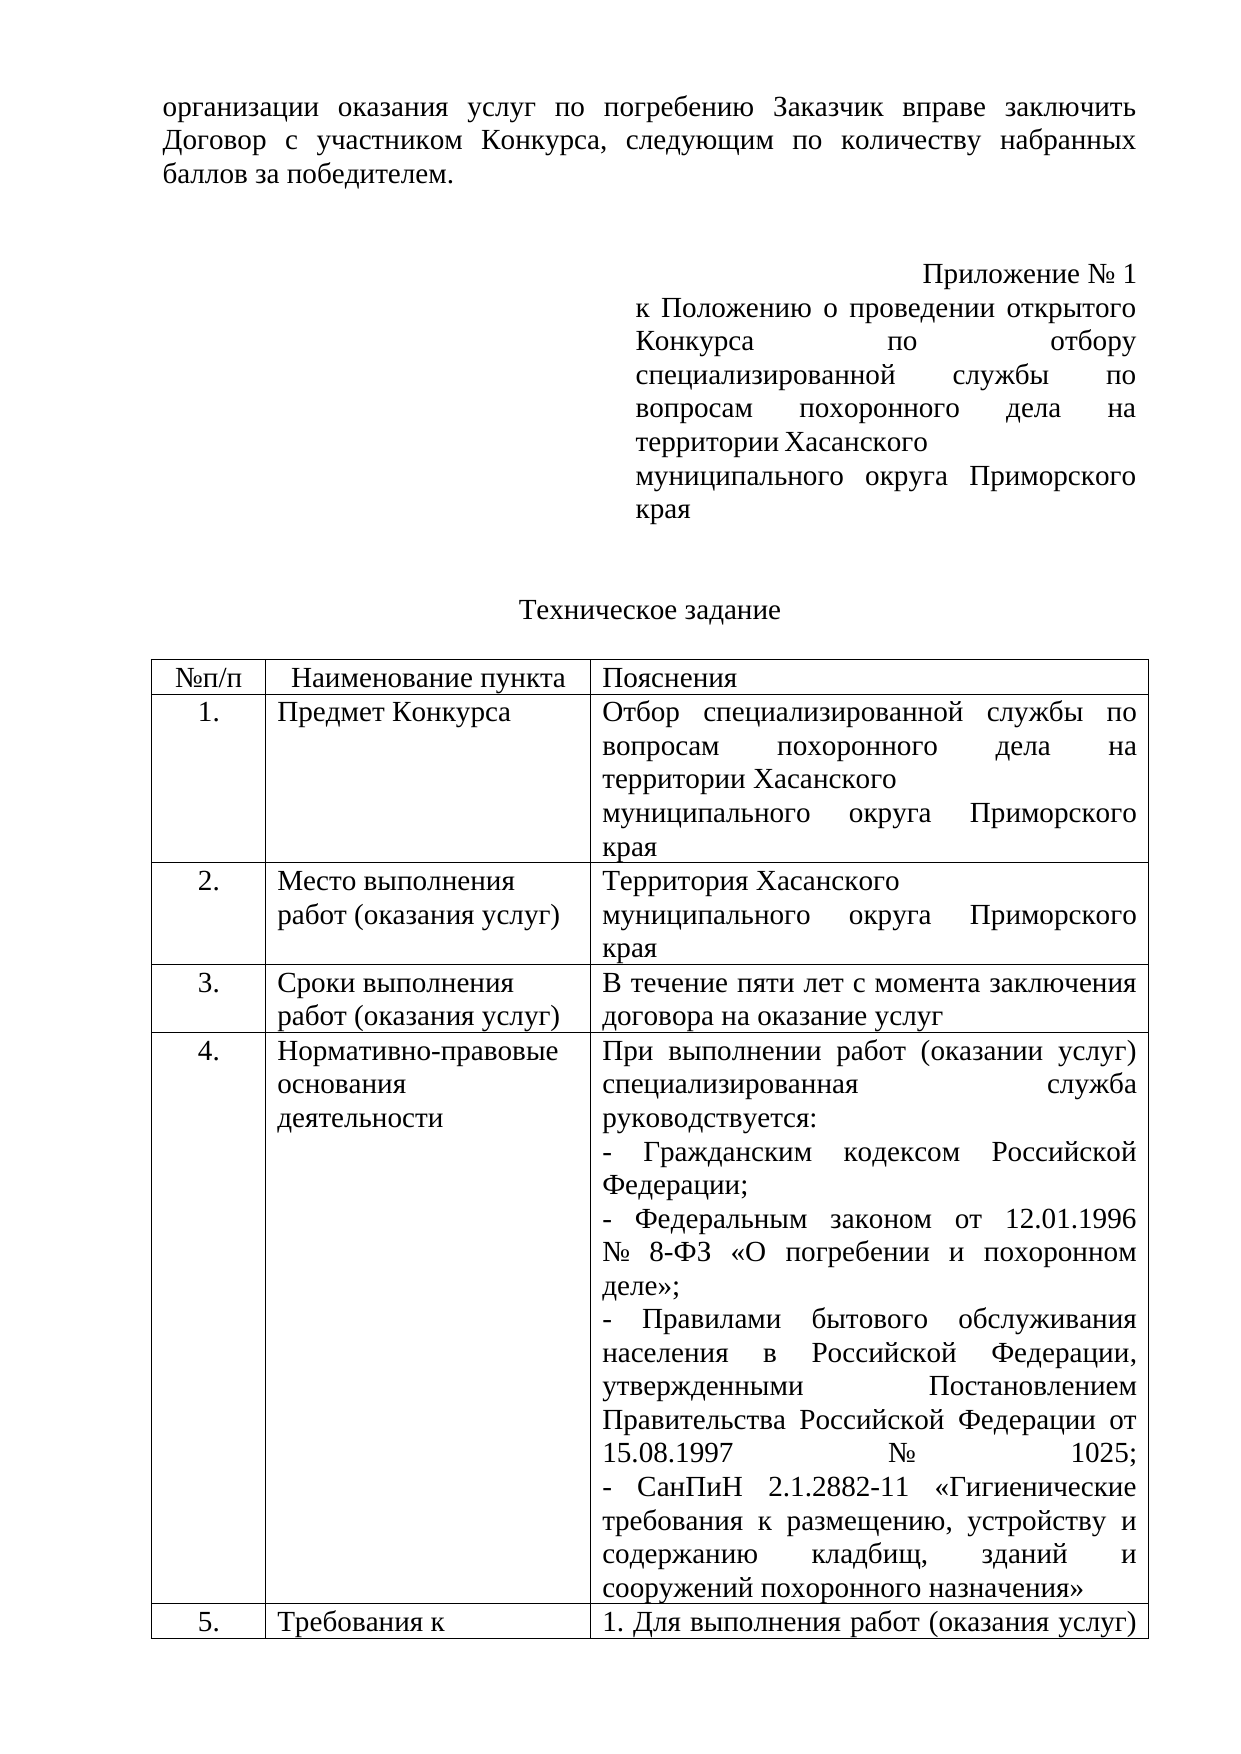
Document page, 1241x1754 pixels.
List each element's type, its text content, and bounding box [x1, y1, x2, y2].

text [162, 89, 1137, 189]
table_header №п/п [152, 660, 265, 693]
table_header Наименование пункта [266, 660, 590, 693]
table_cell 5. [152, 1604, 265, 1638]
table_cell Сроки выполнения работ (оказания услуг) [266, 965, 590, 1032]
table_cell В течение пяти лет с момента заключения договора на оказание услуг [591, 965, 1148, 1032]
table_cell При выполнении работ (оказании услуг) специализированная служба руководствуется: - Гражданским кодексом Российской Федерации; - Федеральным законом от 12.01.1996 № 8-ФЗ «О погребении и похоронном деле»; - Правилами бытового обслуживания населения в Российской Федерации, утвержденными Постановлением Правительства Российской Федерации от 15.08.1997 № 1025; - СанПиН 2.1.2882-11 «Гигиенические требования к размещению, устройству и содержанию кладбищ, зданий и сооружений похоронного назначения» [591, 1033, 1148, 1603]
table_cell Отбор специализированной службы по вопросам похоронного дела на территории Хасанского муниципального округа Приморского края [591, 695, 1148, 862]
table_cell 2. [152, 863, 265, 964]
table_cell Нормативно-правовые основания деятельности [266, 1033, 590, 1603]
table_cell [591, 1604, 1148, 1638]
table_cell Территория Хасанского муниципального округа Приморского края [591, 863, 1148, 964]
table_header Пояснения [591, 660, 1148, 693]
table_cell Место выполнения работ (оказания услуг) [266, 863, 590, 964]
table_cell 3. [152, 965, 265, 1032]
text Приложение № 1 [162, 256, 1137, 290]
text Техническое задание [162, 592, 1137, 625]
table_cell Предмет Конкурса [266, 695, 590, 862]
table_header к Положению о проведении открытого Конкурса по отбору специализированной службы по вопросам похоронного дела на территории Хасанского муниципального округа Приморского края [325, 290, 1137, 558]
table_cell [266, 1604, 590, 1638]
table_cell 1. [152, 695, 265, 862]
table_cell 4. [152, 1033, 265, 1603]
